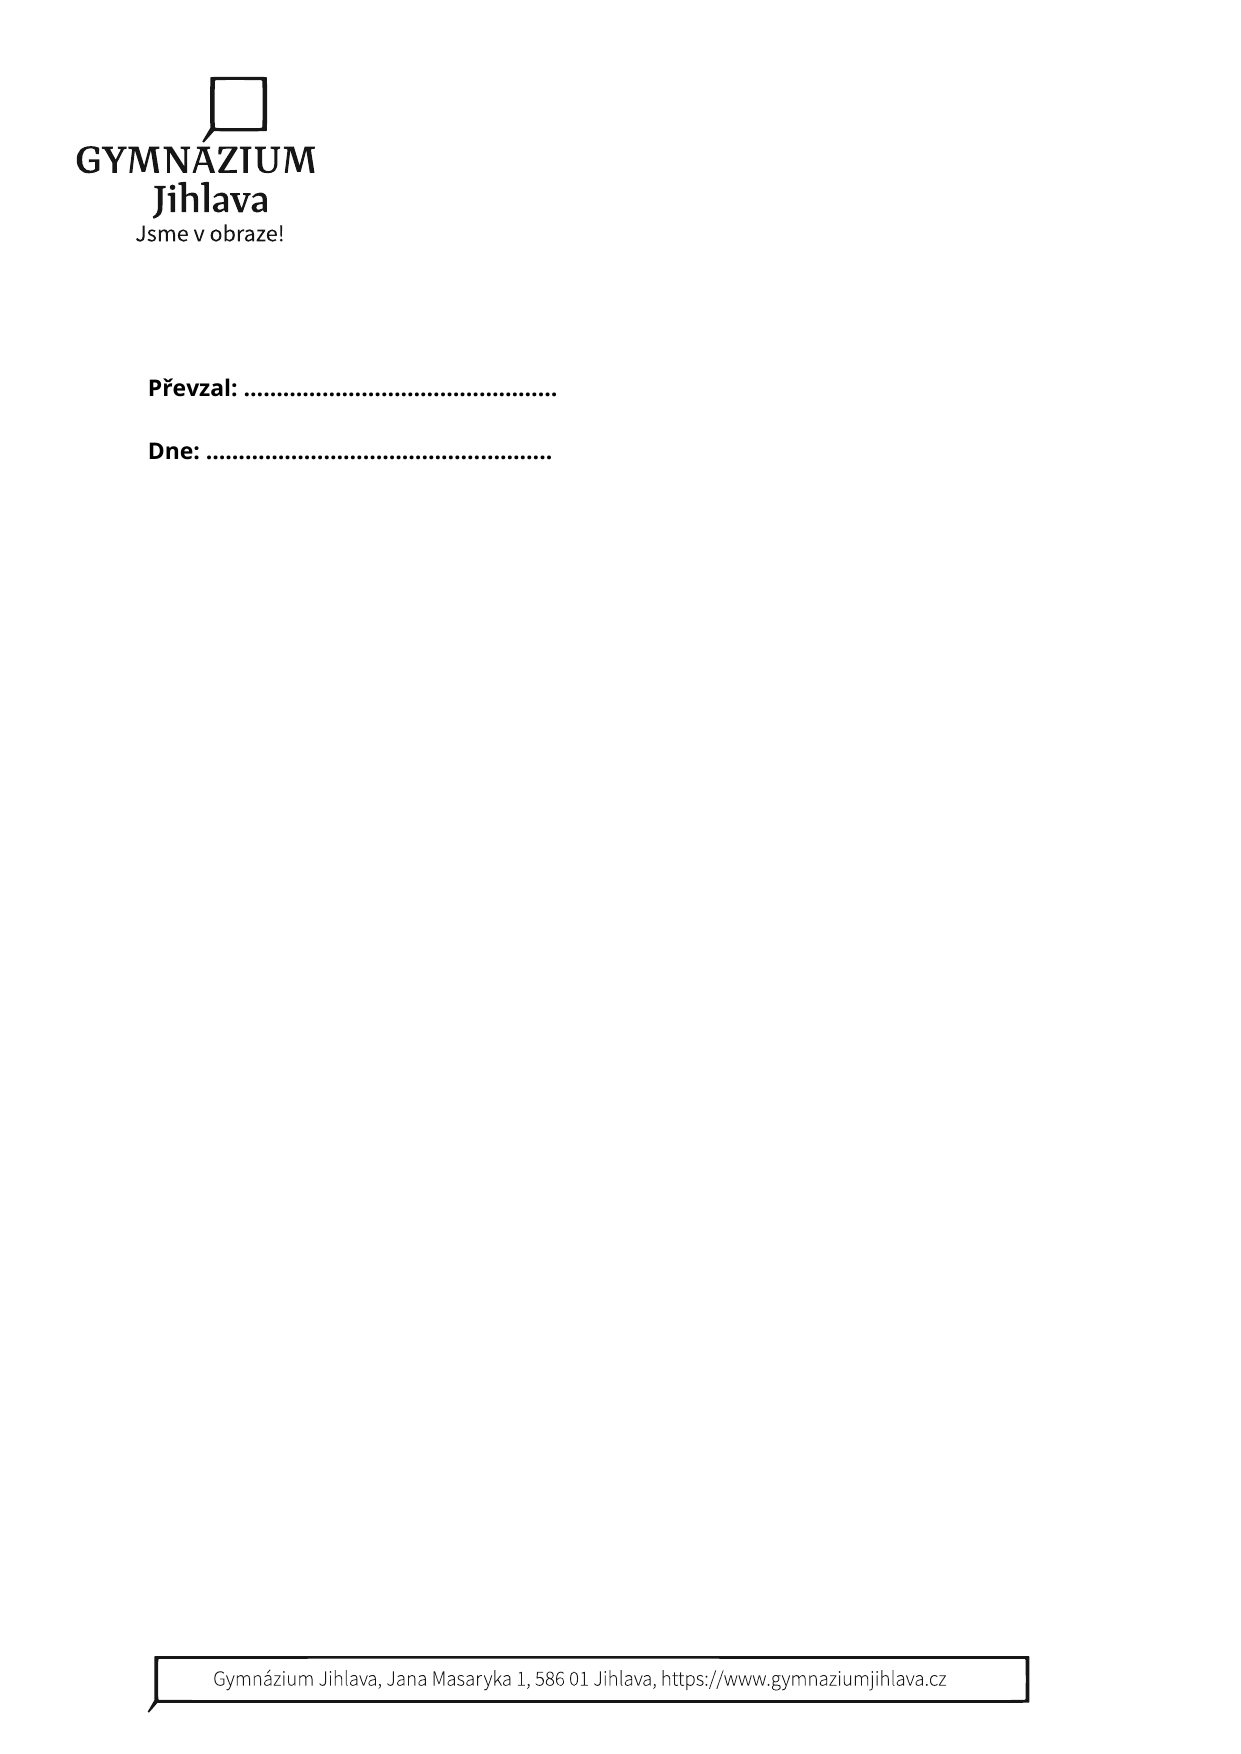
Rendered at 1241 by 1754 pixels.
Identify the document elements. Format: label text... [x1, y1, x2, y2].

text Převzal: ………………………………………… [148, 372, 1033, 403]
text Dne: …………………………………………….. [148, 434, 1033, 466]
